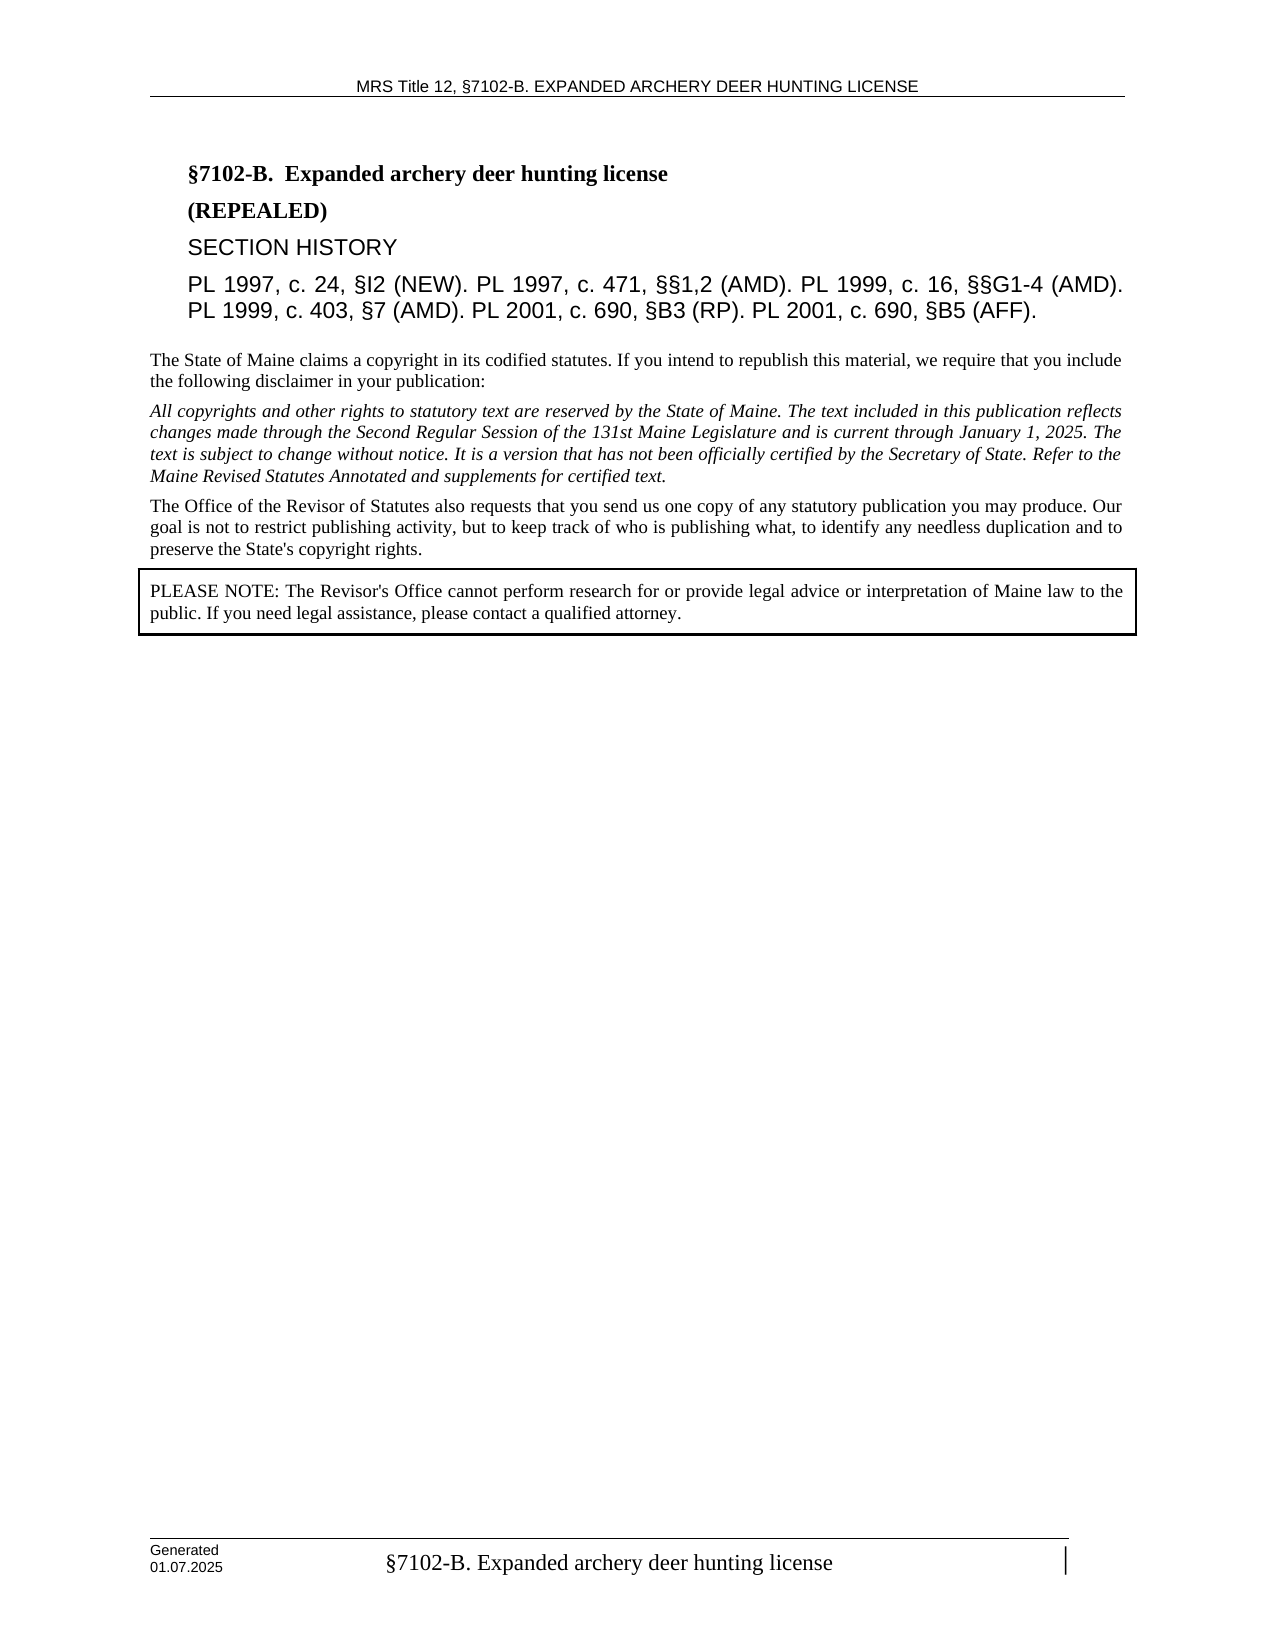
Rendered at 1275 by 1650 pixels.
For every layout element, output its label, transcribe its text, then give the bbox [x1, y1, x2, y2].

text All copyrights and other rights to statutory text are reserved by the State of Maine. The text included in this publication reflects changes made through the Second Regular Session of the 131st Maine Legislature and is current through January 1, 2025 . The text is subject to change without notice. It is a version that has not been officially certified by the Secretary of State. Refer to the Maine Revised Statutes Annotated and supplements for certified text. [150, 400, 1125, 486]
text PL 1997, c. 24, §I2 (NEW). PL 1997, c. 471, §§1,2 (AMD). PL 1999, c. 16, §§G1-4 (AMD). PL 1999, c. 403, §7 (AMD). PL 2001, c. 690, §B3 (RP). PL 2001, c. 690, §B5 (AFF). [187, 271, 1125, 323]
text The Office of the Revisor of Statutes also requests that you send us one copy of any statutory publication you may produce. Our goal is not to restrict publishing activity, but to keep track of who is publishing what, to identify any needless duplication and to preserve the State's copyright rights. [150, 494, 1125, 559]
text PLEASE NOTE: The Revisor's Office cannot perform research for or provide legal advice or interpretation of Maine law to the public. If you need legal assistance, please contact a qualified attorney. [140, 570, 1135, 633]
text §7102-B. Expanded archery deer hunting license [187, 160, 1125, 187]
text The State of Maine claims a copyright in its codified statutes. If you intend to republish this material, we require that you include the following disclaimer in your publication: [150, 348, 1125, 392]
text (REPEALED) [187, 197, 1125, 223]
text SECTION HISTORY [187, 234, 1125, 260]
